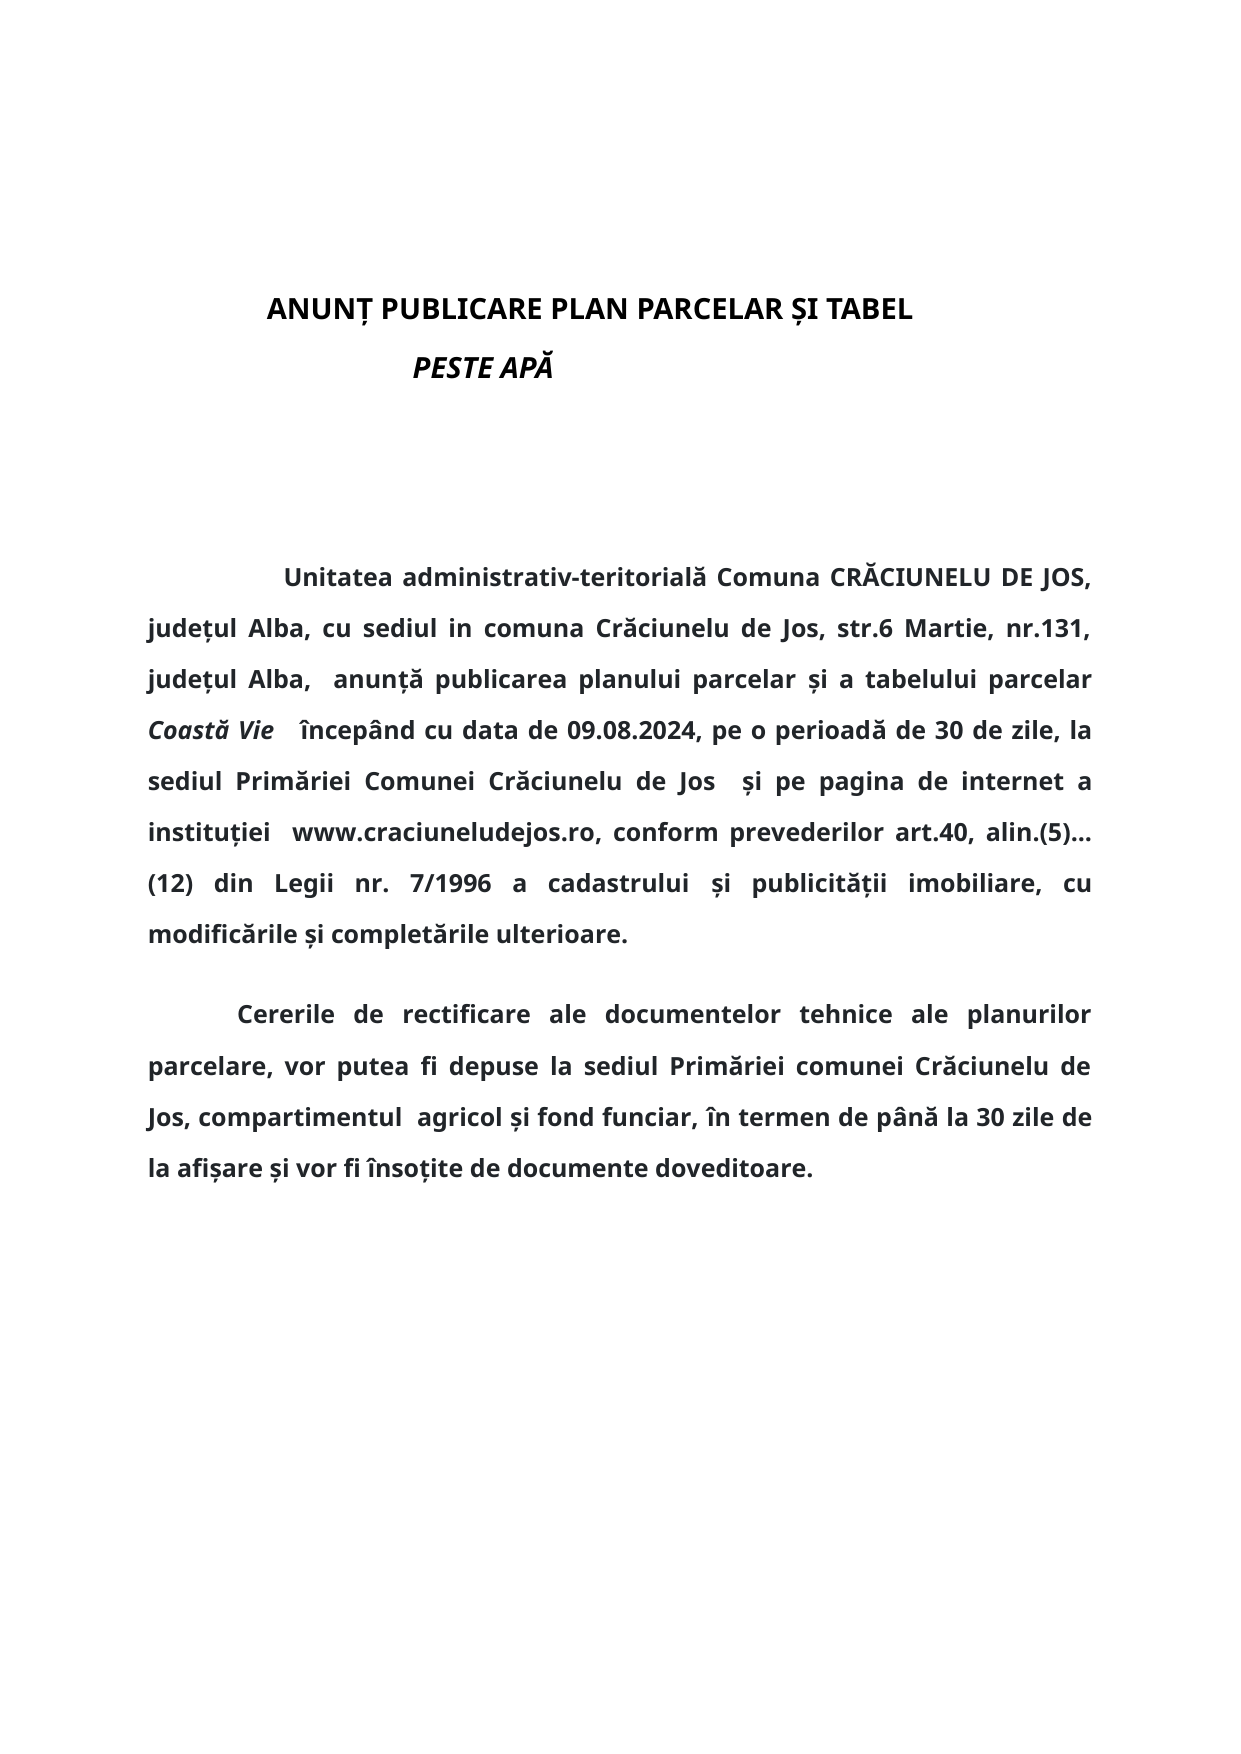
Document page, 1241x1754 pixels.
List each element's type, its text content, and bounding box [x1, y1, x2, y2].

text PESTE APĂ [148, 348, 1093, 387]
text ANUNȚ PUBLICARE PLAN PARCELAR ȘI TABEL [148, 288, 1093, 328]
text Unitatea administrativ-teritorială Comuna CRĂCIUNELU DE JOS, județul Alba, cu sediul in comuna Crăciunelu de Jos, str.6 Martie, nr.131, județul Alba, anunță publicarea planului parcelar și a tabelului parcelar Coastă Vie începând cu data de 09.08.2024, pe o perioadă de 30 de zile, la sediul Primăriei Comunei Crăciunelu de Jos și pe pagina de internet a instituției www.craciuneludejos.ro, conform prevederilor art.40, alin.(5)...(12) din Legii nr. 7/1996 a cadastrului și publicității imobiliare, cu modificările și completările ulterioare. [148, 559, 1093, 951]
text Cererile de rectificare ale documentelor tehnice ale planurilor parcelare, vor putea fi depuse la sediul Primăriei comunei Crăciunelu de Jos, compartimentul agricol și fond funciar, în termen de până la 30 zile de la afișare și vor fi însoțite de documente doveditoare. [148, 997, 1093, 1184]
